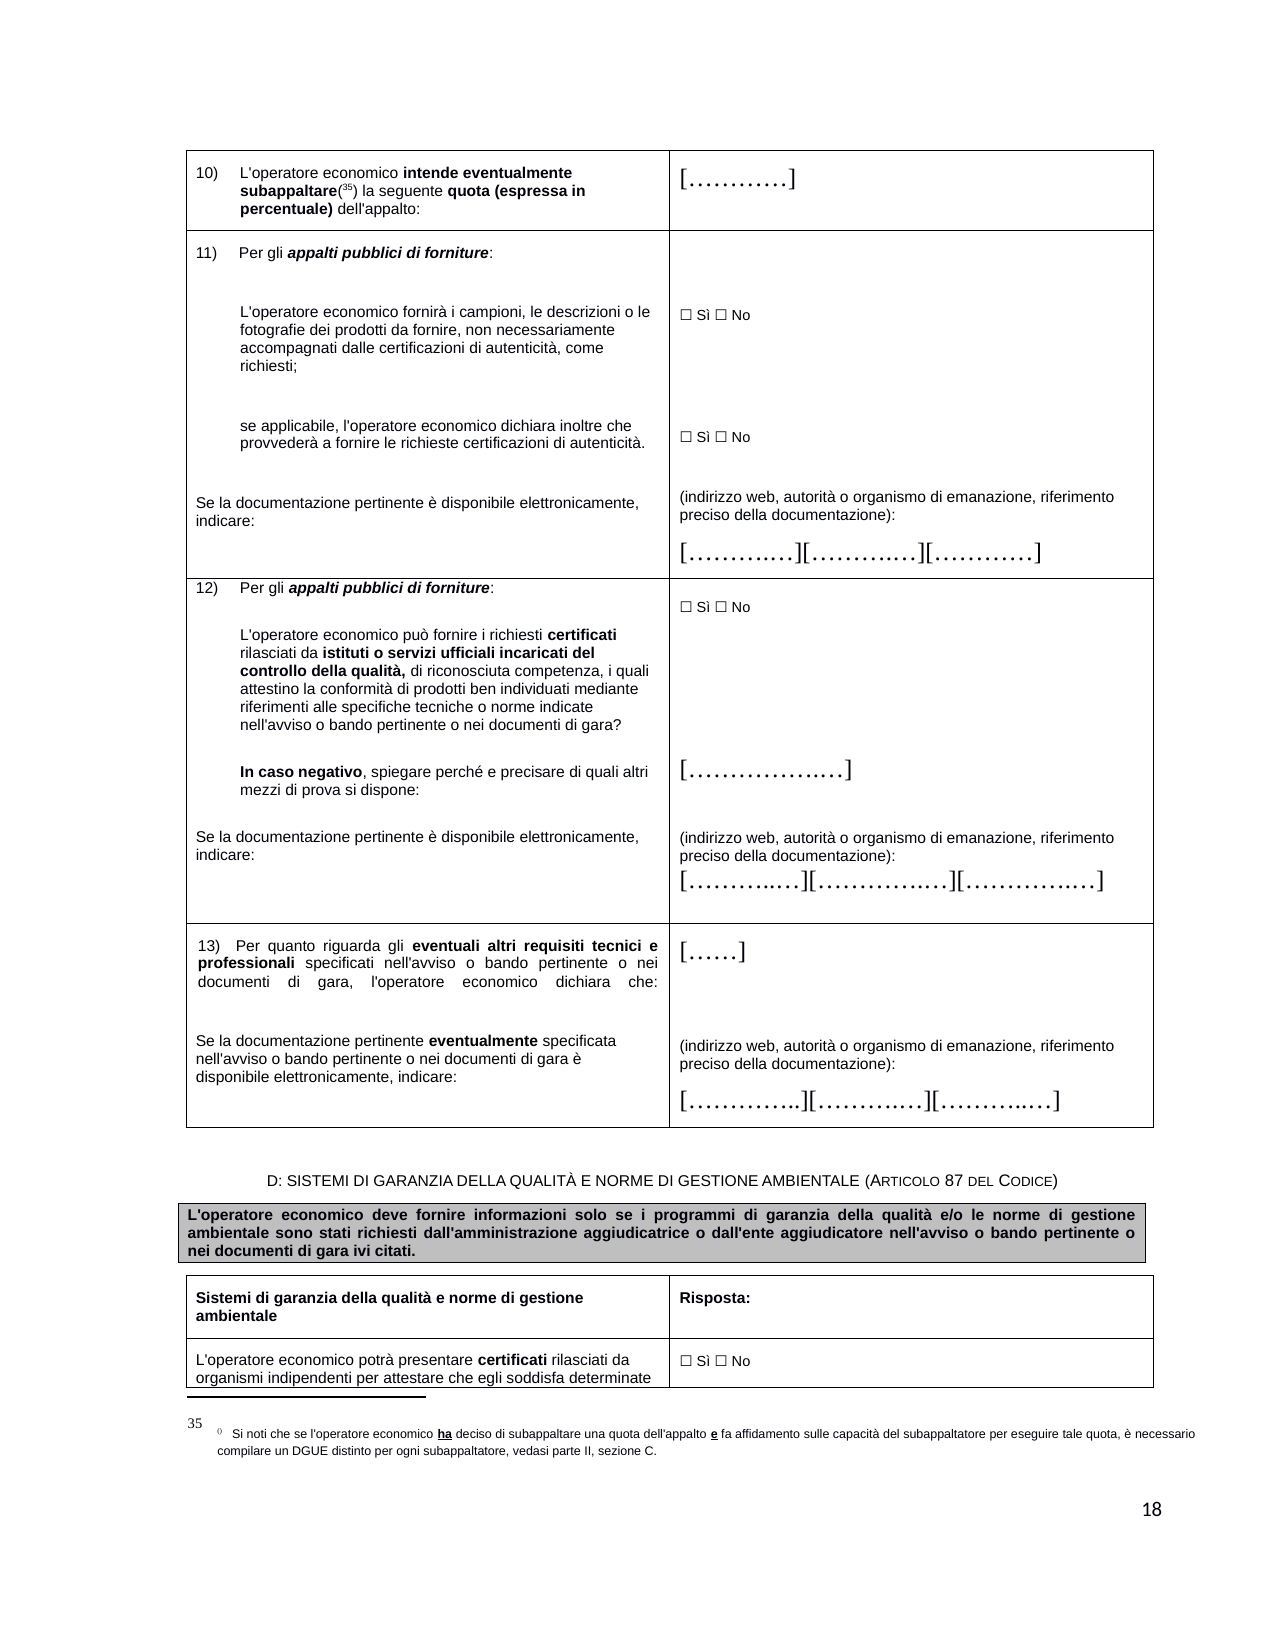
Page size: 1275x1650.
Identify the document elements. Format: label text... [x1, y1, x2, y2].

table_cell (indirizzo web, autorità o organismo di emanazione, riferimento preciso della documentazione): [670, 924, 1153, 1127]
table_cell 13) Per quanto riguarda gli eventuali altri requisiti tecnici e professionali specificati nell'avviso o bando pertinente o nei documenti di gara, l'operatore economico dichiara che: Se la documentazione pertinente eventualmente specificata nell'avviso o bando pertinente o nei documenti di gara è disponibile elettronicamente, indicare: [187, 924, 669, 1127]
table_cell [187, 1339, 669, 1387]
table_cell [670, 151, 1153, 230]
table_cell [670, 1339, 1153, 1387]
table_cell 11) Per gli appalti pubblici di forniture: L'operatore economico fornirà i campioni, le descrizioni o le fotografie dei prodotti da fornire, non necessariamente accompagnati dalle certificazioni di autenticità, come richiesti; se applicabile, l'operatore economico dichiara inoltre che provvederà a fornire le richieste certificazioni di autenticità. Se la documentazione pertinente è disponibile elettronicamente, indicare: [187, 231, 669, 578]
table_cell 10) L'operatore economico intende eventualmente subappaltare() la seguente quota (espressa in percentuale) dell'appalto: [187, 151, 669, 230]
title D: SISTEMI di garanzia della qualità e norme di gestione ambientale (Articolo 87 del Codice) [187, 1171, 1137, 1190]
table_cell Sì No (indirizzo web, autorità o organismo di emanazione, riferimento preciso della documentazione): [670, 579, 1153, 923]
table_header Risposta: [670, 1276, 1153, 1337]
table_cell 12) Per gli appalti pubblici di forniture: L'operatore economico può fornire i richiesti certificati rilasciati da istituti o servizi ufficiali incaricati del controllo della qualità, di riconosciuta competenza, i quali attestino la conformità di prodotti ben individuati mediante riferimenti alle specifiche tecniche o norme indicate nell'avviso o bando pertinente o nei documenti di gara? In caso negativo, spiegare perché e precisare di quali altri mezzi di prova si dispone: Se la documentazione pertinente è disponibile elettronicamente, indicare: [187, 579, 669, 923]
table_header Sistemi di garanzia della qualità e norme di gestione ambientale [187, 1276, 669, 1337]
text L'operatore economico deve fornire informazioni solo se i programmi di garanzia della qualità e/o le norme di gestione ambientale sono stati richiesti dall'amministrazione aggiudicatrice o dall'ente aggiudicatore nell'avviso o bando pertinente o nei documenti di gara ivi citati. [179, 1204, 1145, 1262]
table_cell Sì No Sì No (indirizzo web, autorità o organismo di emanazione, riferimento preciso della documentazione): [670, 231, 1153, 578]
